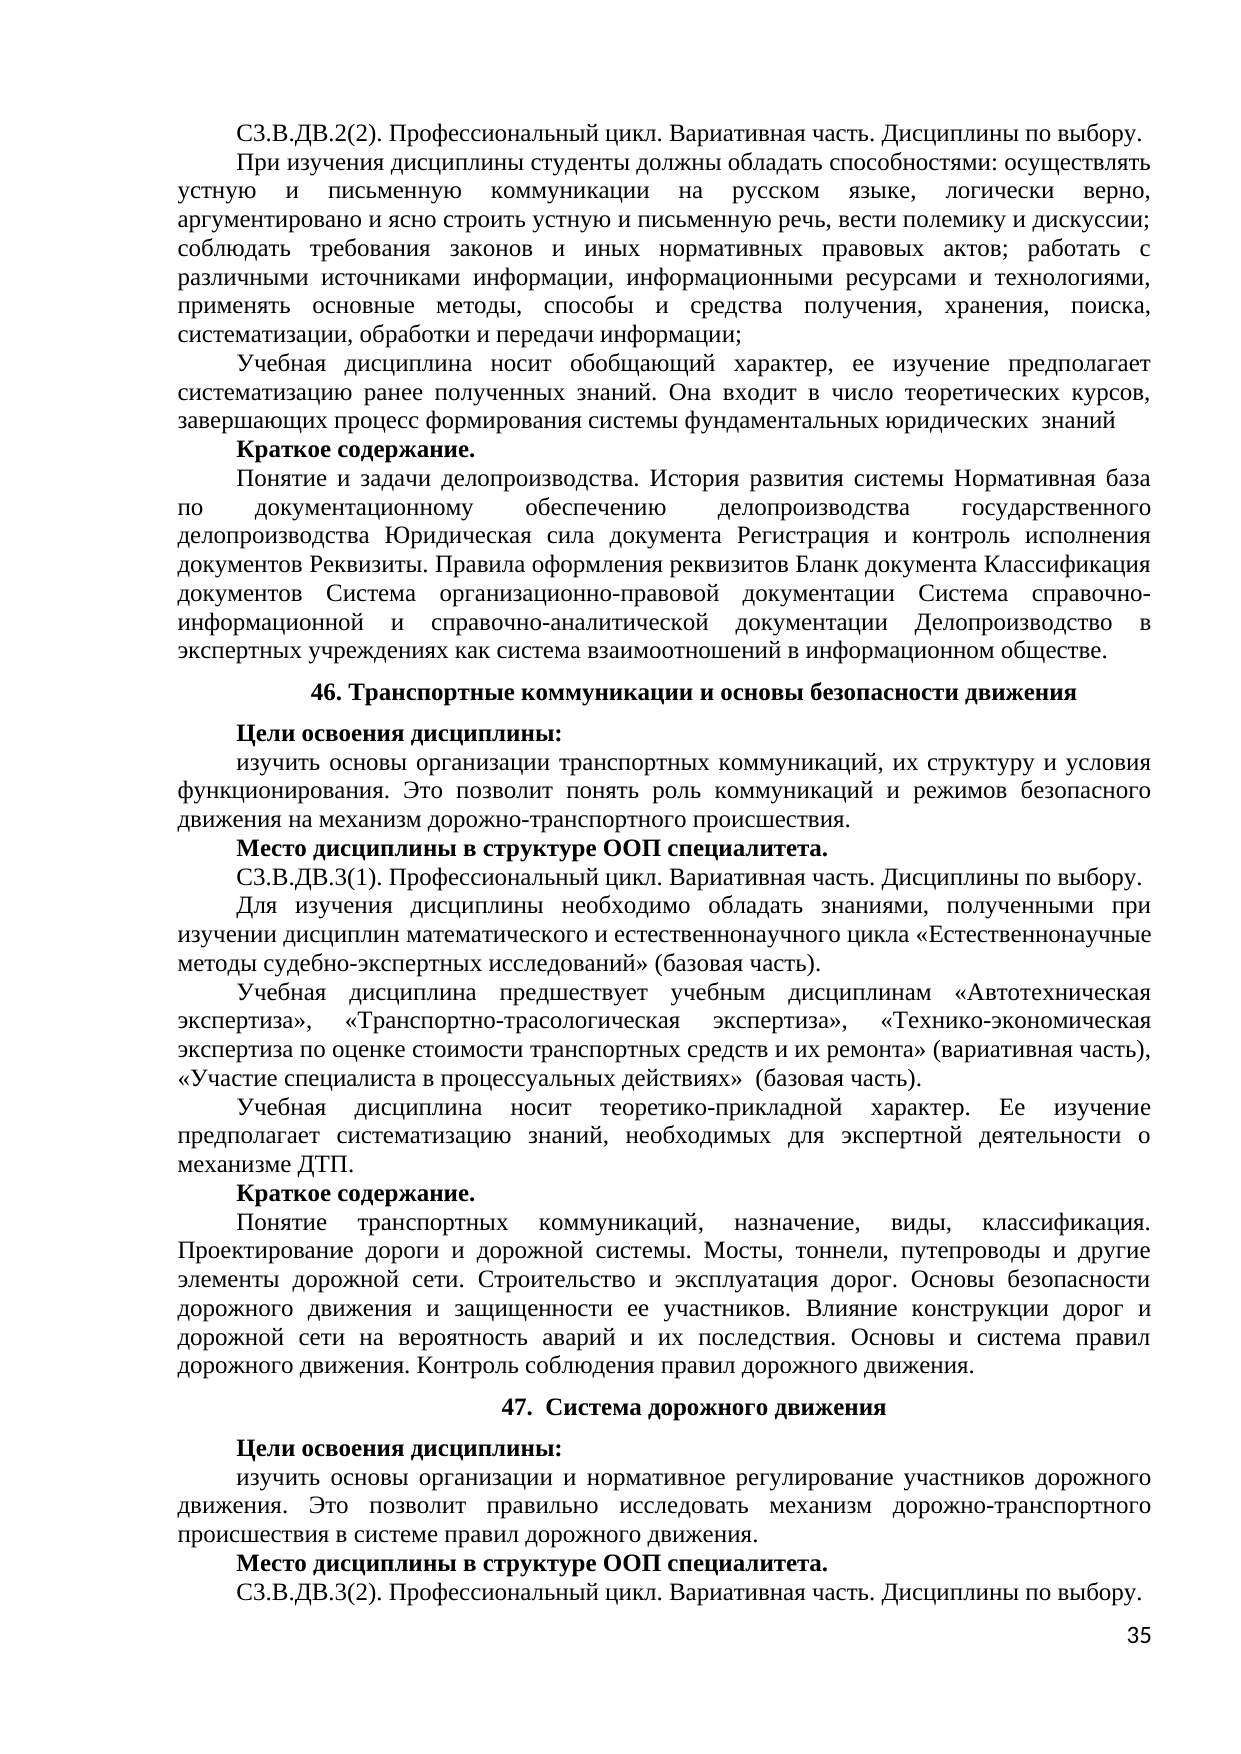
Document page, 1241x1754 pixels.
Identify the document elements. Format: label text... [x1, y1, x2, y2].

text С3.В.ДВ.3(2). Профессиональный цикл. Вариативная часть. Дисциплины по выбору. [177, 1577, 1152, 1606]
text Учебная дисциплина носит обобщающий характер, ее изучение предполагает систематизацию ранее полученных знаний. Она входит в число теоретических курсов, завершающих процесс формирования системы фундаментальных юридических знаний [177, 348, 1152, 434]
text 47. Система дорожного движения [177, 1392, 1152, 1421]
text Для изучения дисциплины необходимо обладать знаниями, полученными при изучении дисциплин математического и естественнонаучного цикла «Естественнонаучные методы судебно-экспертных исследований» (базовая часть). [177, 891, 1152, 977]
text изучить основы организации транспортных коммуникаций, их структуру и условия функционирования. Это позволит понять роль коммуникаций и режимов безопасного движения на механизм дорожно-транспортного происшествия. [177, 747, 1152, 833]
text Понятие транспортных коммуникаций, назначение, виды, классификация. Проектирование дороги и дорожной системы. Мосты, тоннели, путепроводы и другие элементы дорожной сети. Строительство и эксплуатация дорог. Основы безопасности дорожного движения и защищенности ее участников. Влияние конструкции дорог и дорожной сети на вероятность аварий и их последствия. Основы и система правил дорожного движения. Контроль соблюдения правил дорожного движения. [177, 1207, 1152, 1379]
text Цели освоения дисциплины: [177, 718, 1152, 747]
text Цели освоения дисциплины: [177, 1433, 1152, 1462]
text С3.В.ДВ.2(2). Профессиональный цикл. Вариативная часть. Дисциплины по выбору. [177, 118, 1152, 147]
text Краткое содержание. [177, 434, 1152, 463]
text Понятие и задачи делопроизводства. История развития системы Нормативная база по документационному обеспечению делопроизводства государственного делопроизводства Юридическая сила документа Регистрация и контроль исполнения документов Реквизиты. Правила оформления реквизитов Бланк документа Классификация документов Система организационно-правовой документации Система справочно-информационной и справочно-аналитической документации Делопроизводство в экспертных учреждениях как система взаимоотношений в информационном обществе. [177, 463, 1152, 664]
text Учебная дисциплина носит теоретико-прикладной характер. Ее изучение предполагает систематизацию знаний, необходимых для экспертной деятельности о механизме ДТП. [177, 1092, 1152, 1178]
text Место дисциплины в структуре ООП специалитета. [177, 1548, 1152, 1577]
text С3.В.ДВ.3(1). Профессиональный цикл. Вариативная часть. Дисциплины по выбору. [177, 862, 1152, 891]
text Краткое содержание. [177, 1178, 1152, 1207]
text Место дисциплины в структуре ООП специалитета. [177, 833, 1152, 862]
text изучить основы организации и нормативное регулирование участников дорожного движения. Это позволит правильно исследовать механизм дорожно-транспортного происшествия в системе правил дорожного движения. [177, 1462, 1152, 1548]
text Учебная дисциплина предшествует учебным дисциплинам «Автотехническая экспертиза», «Транспортно-трасологическая экспертиза», «Технико-экономическая экспертиза по оценке стоимости транспортных средств и их ремонта» (вариативная часть), «Участие специалиста в процессуальных действиях» (базовая часть). [177, 977, 1152, 1092]
text При изучения дисциплины студенты должны обладать способностями: осуществлять устную и письменную коммуникации на русском языке, логически верно, аргументировано и ясно строить устную и письменную речь, вести полемику и дискуссии; соблюдать требования законов и иных нормативных правовых актов; работать с различными источниками информации, информационными ресурсами и технологиями, применять основные методы, способы и средства получения, хранения, поиска, систематизации, обработки и передачи информации; [177, 147, 1152, 348]
text 46. Транспортные коммуникации и основы безопасности движения [177, 677, 1152, 706]
